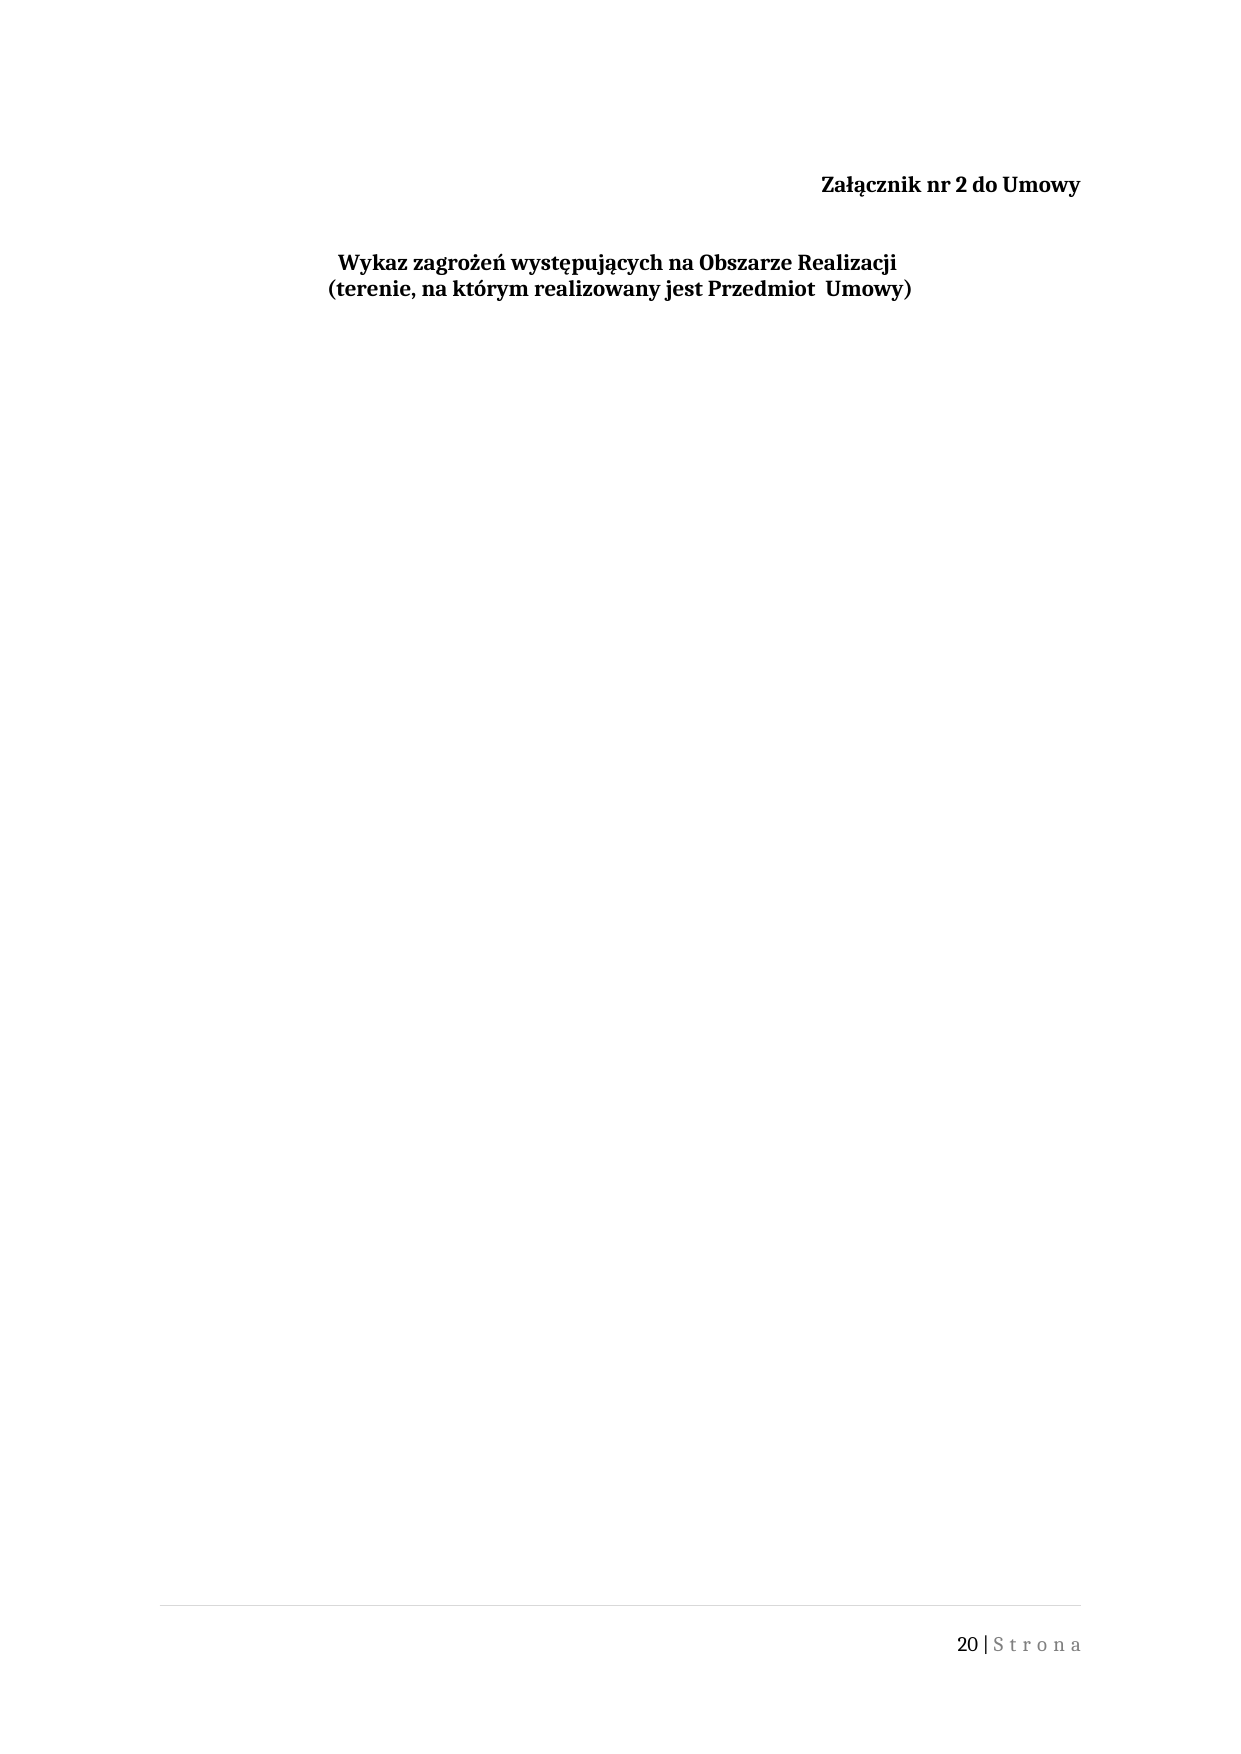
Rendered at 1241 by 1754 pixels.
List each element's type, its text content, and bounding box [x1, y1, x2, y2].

text Załącznik nr 2 do Umowy [159, 172, 1081, 198]
text Wykaz zagrożeń występujących na Obszarze Realizacji (terenie, na którym realizowany jest Przedmiot Umowy) [159, 250, 1081, 302]
